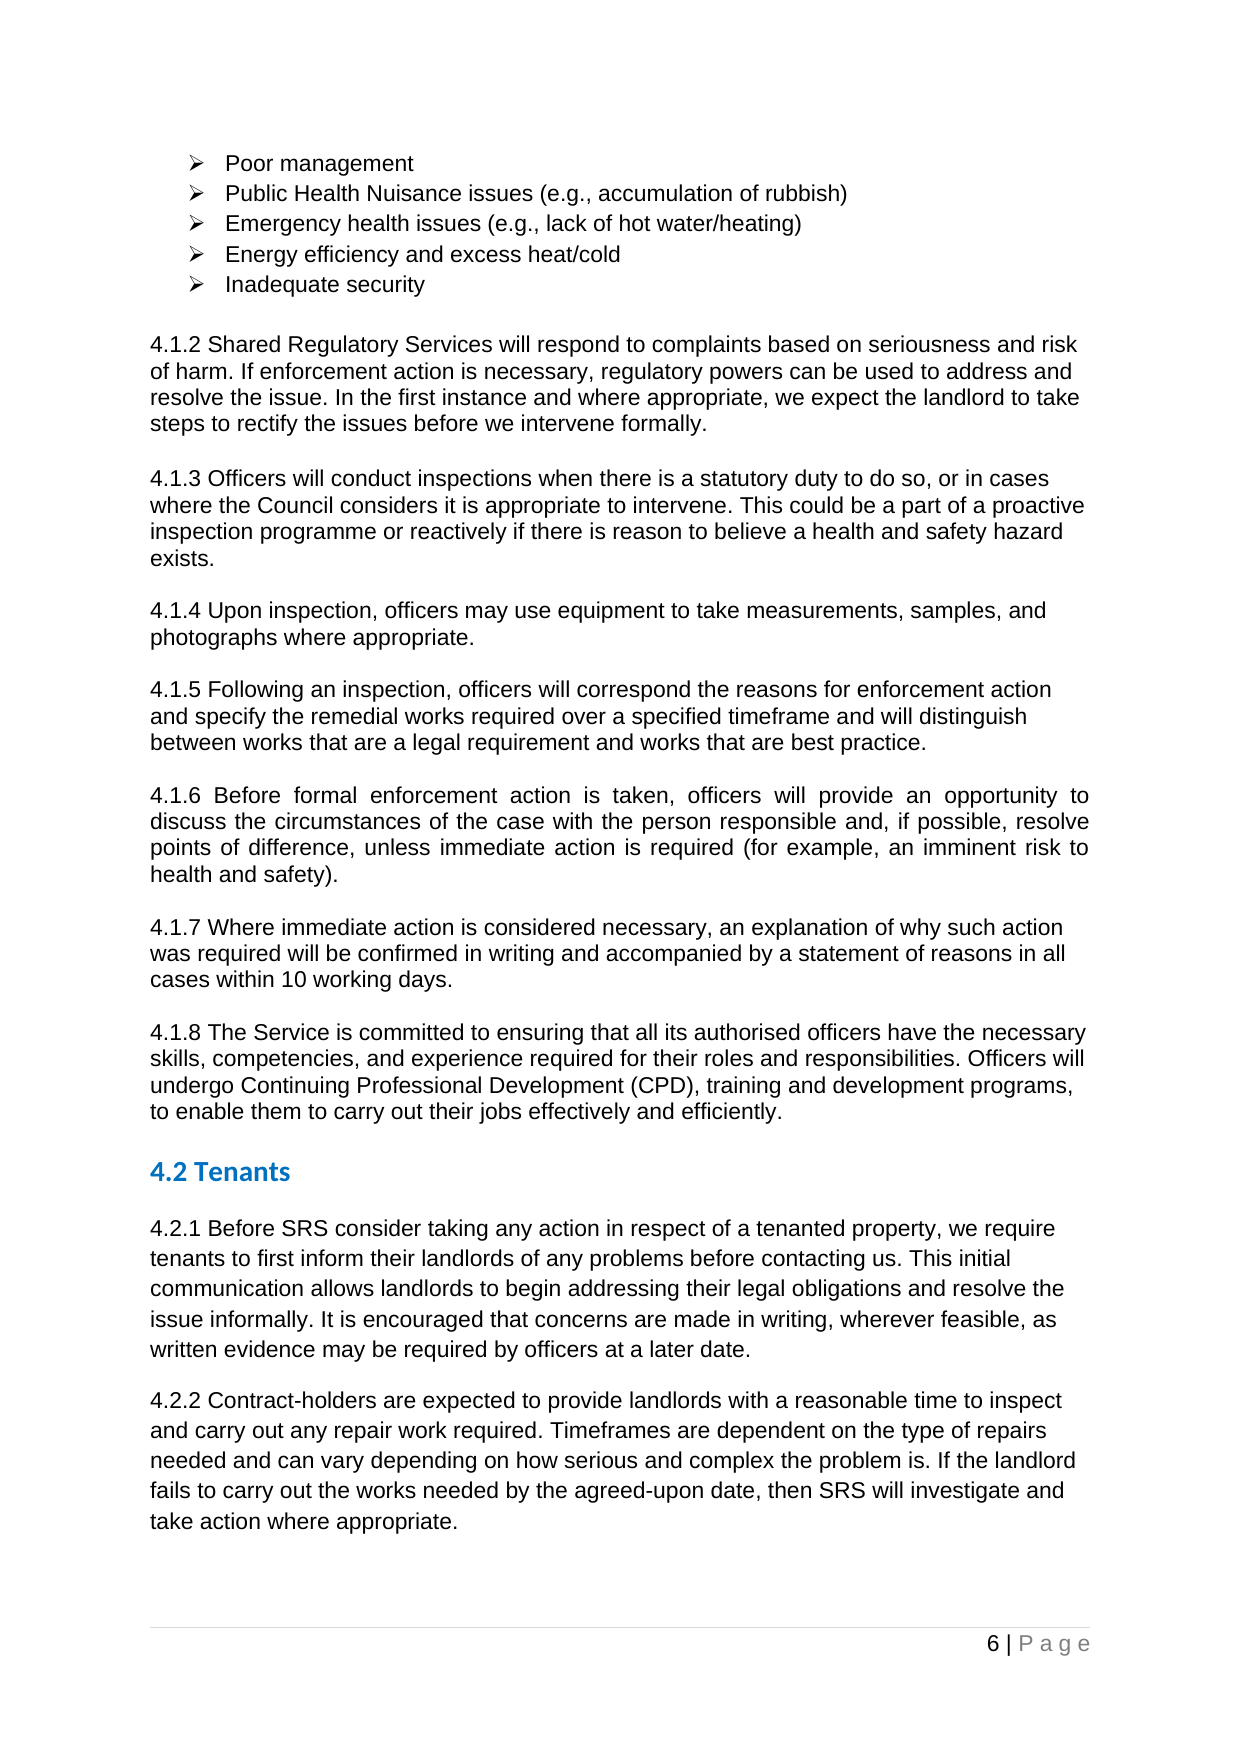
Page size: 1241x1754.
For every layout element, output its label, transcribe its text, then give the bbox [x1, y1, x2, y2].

text 4.1.6 Before formal enforcement action is taken, officers will provide an opportunity to discuss the circumstances of the case with the person responsible and, if possible, resolve points of difference, unless immediate action is required (for example, an imminent risk to health and safety). [150, 782, 1090, 887]
list Inadequate security [187, 271, 1090, 297]
text 4.1.4 Upon inspection, officers may use equipment to take measurements, samples, and photographs where appropriate. [150, 597, 1090, 650]
text 4.1.7 Where immediate action is considered necessary, an explanation of why such action was required will be confirmed in writing and accompanied by a statement of reasons in all cases within 10 working days. [150, 913, 1090, 992]
text 4.2.1 Before SRS consider taking any action in respect of a tenanted property, we require tenants to first inform their landlords of any problems before contacting us. This initial communication allows landlords to begin addressing their legal obligations and resolve the issue informally. It is encouraged that concerns are made in writing, wherever feasible, as written evidence may be required by officers at a later date. [150, 1215, 1090, 1362]
list Energy efficiency and excess heat/cold [187, 241, 1090, 267]
text 4.1.8 The Service is committed to ensuring that all its authorised officers have the necessary skills, competencies, and experience required for their roles and responsibilities. Officers will undergo Continuing Professional Development (CPD), training and development programs, to enable them to carry out their jobs effectively and efficiently. [150, 1019, 1090, 1124]
text 4.1.2 Shared Regulatory Services will respond to complaints based on seriousness and risk of harm. If enforcement action is necessary, regulatory powers can be used to address and resolve the issue. In the first instance and where appropriate, we expect the landlord to take steps to rectify the issues before we intervene formally. [150, 331, 1090, 437]
list Emergency health issues (e.g., lack of hot water/heating) [187, 210, 1090, 237]
text 4.1.5 Following an inspection, officers will correspond the reasons for enforcement action and specify the remedial works required over a specified timeframe and will distinguish between works that are a legal requirement and works that are best practice. [150, 676, 1090, 755]
list Poor management [187, 150, 1090, 176]
text 4.2.2 Contract-holders are expected to provide landlords with a reasonable time to inspect and carry out any repair work required. Timeframes are dependent on the type of repairs needed and can vary depending on how serious and complex the problem is. If the landlord fails to carry out the works needed by the agreed-upon date, then SRS will investigate and take action where appropriate. [150, 1387, 1090, 1534]
text 4.2 Tenants [150, 1153, 1090, 1189]
text 4.1.3 Officers will conduct inspections when there is a statutory duty to do so, or in cases where the Council considers it is appropriate to intervene. This could be a part of a proactive inspection programme or reactively if there is reason to believe a health and safety hazard exists. [150, 465, 1090, 571]
list Public Health Nuisance issues (e.g., accumulation of rubbish) [187, 180, 1090, 207]
